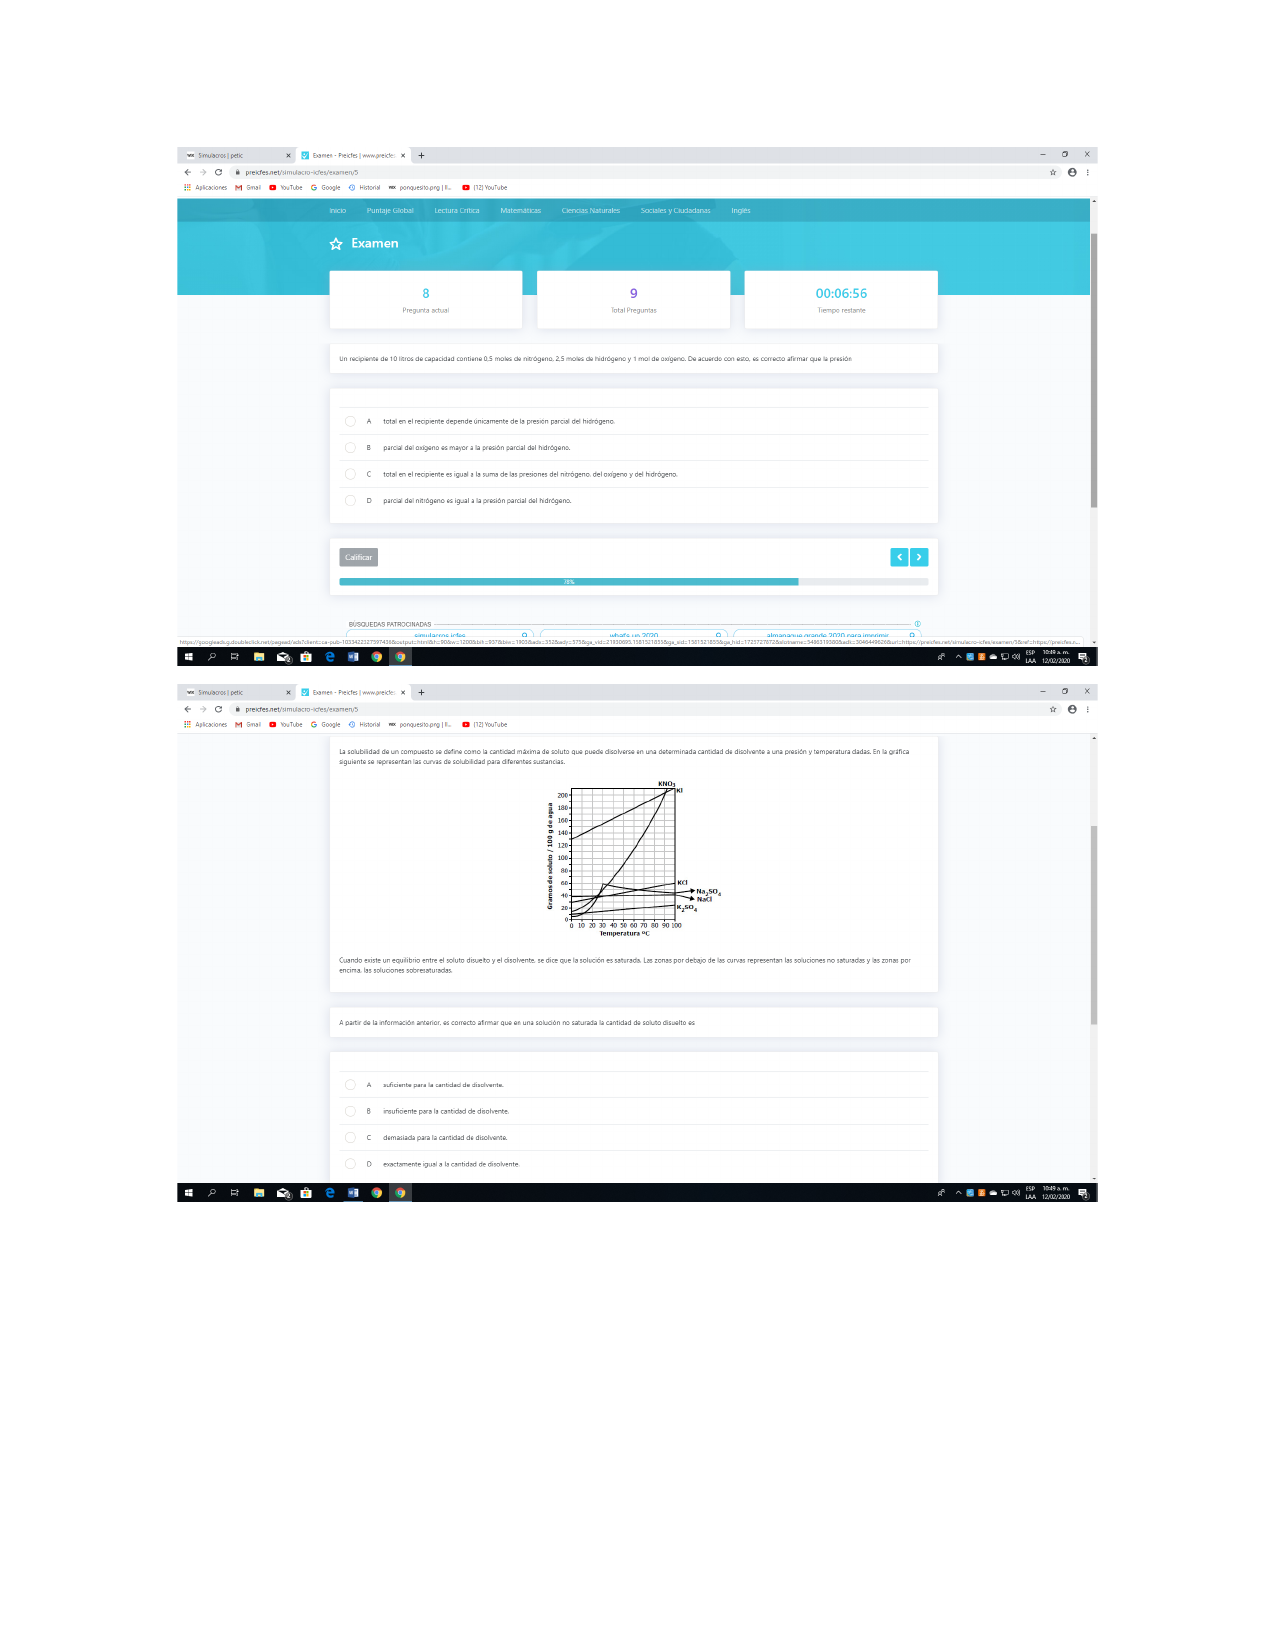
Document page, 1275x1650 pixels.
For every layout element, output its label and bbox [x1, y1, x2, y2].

picture [177, 147, 1098, 666]
picture [177, 684, 1098, 1202]
